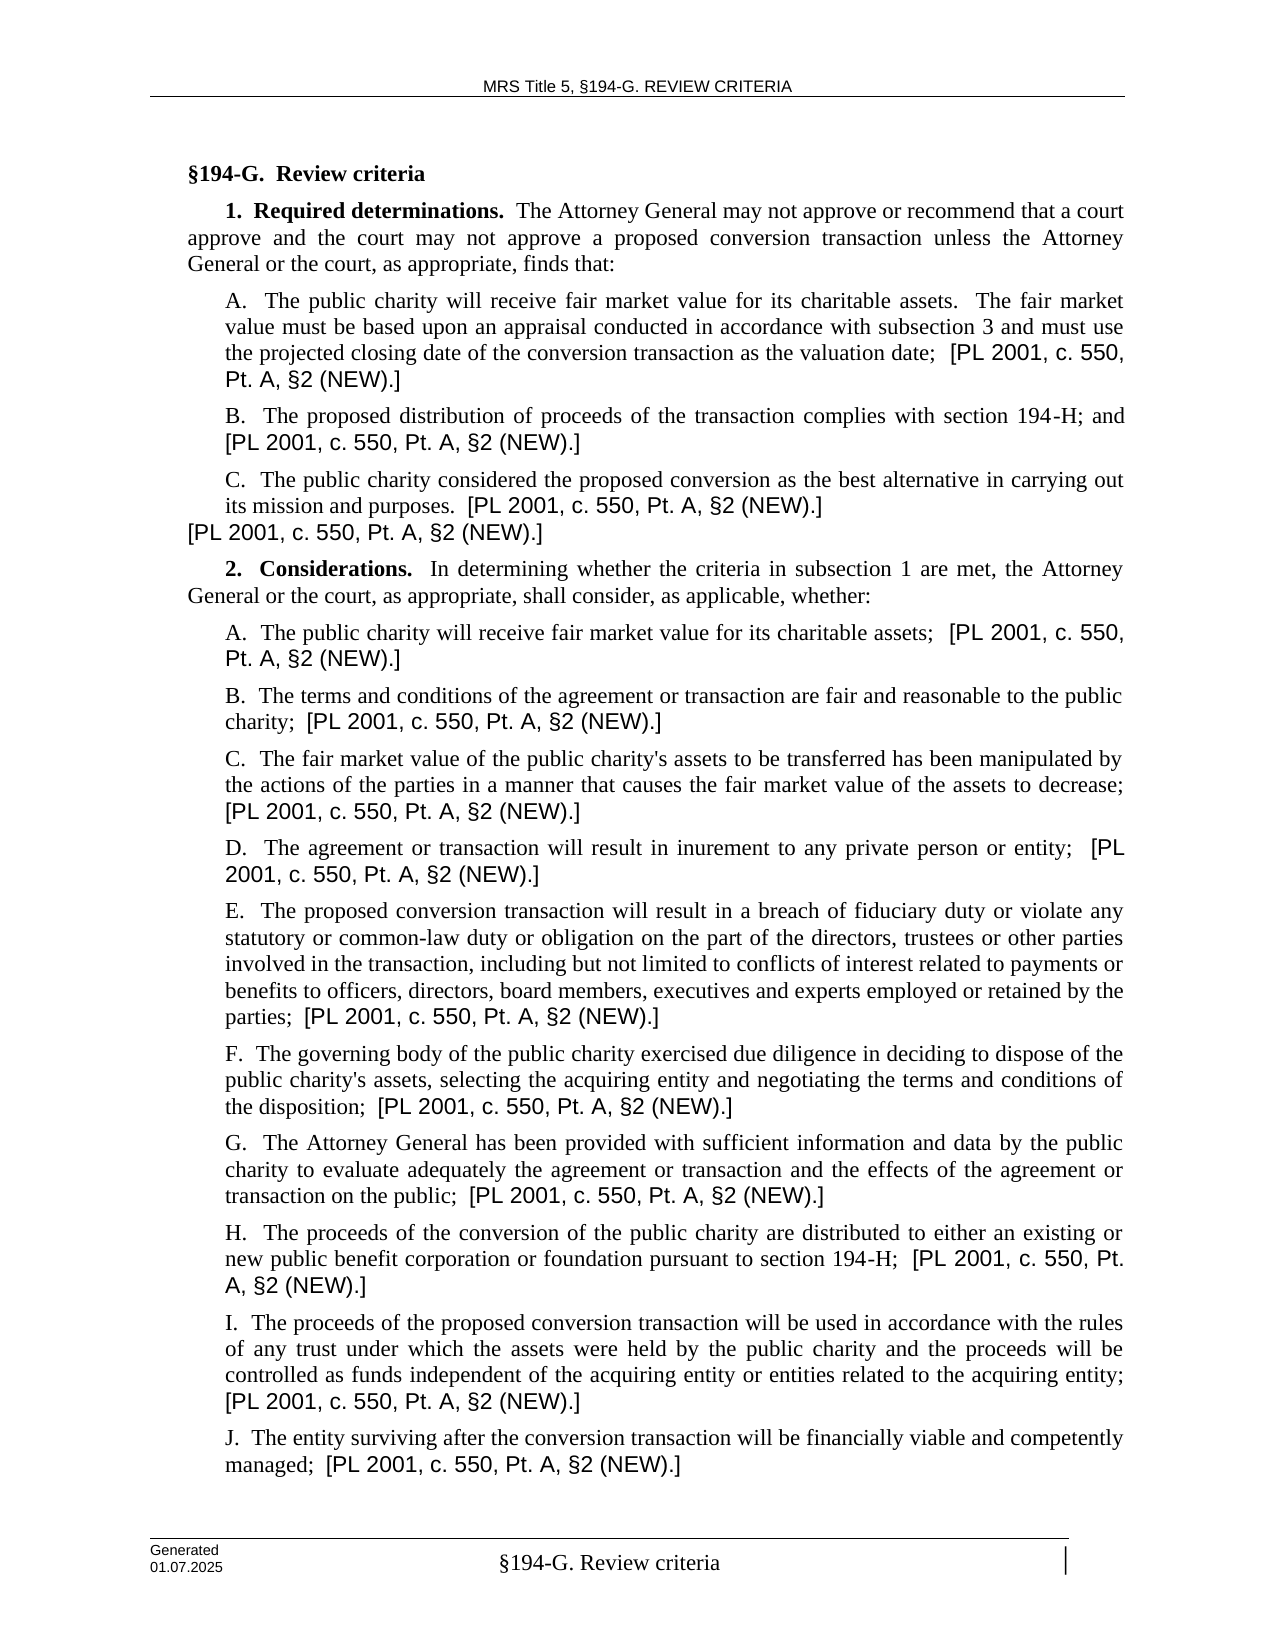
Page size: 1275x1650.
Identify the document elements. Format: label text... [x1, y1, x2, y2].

text A. The public charity will receive fair market value for its charitable assets; [PL 2001, c. 550, Pt. A, §2 (NEW).] [225, 618, 1125, 671]
text B. The proposed distribution of proceeds of the transaction complies with section 194‑H; and [PL 2001, c. 550, Pt. A, §2 (NEW).] [225, 403, 1125, 455]
text 2. Considerations. In determining whether the criteria in subsection 1 are met, the Attorney General or the court, as appropriate, shall consider, as applicable, whether: [187, 555, 1125, 608]
text D. The agreement or transaction will result in inurement to any private person or entity; [PL 2001, c. 550, Pt. A, §2 (NEW).] [225, 834, 1125, 887]
text E. The proposed conversion transaction will result in a breach of fiduciary duty or violate any statutory or common-law duty or obligation on the part of the directors, trustees or other parties involved in the transaction, including but not limited to conflicts of interest related to payments or benefits to officers, directors, board members, executives and experts employed or retained by the parties; [PL 2001, c. 550, Pt. A, §2 (NEW).] [225, 898, 1125, 1029]
text F. The governing body of the public charity exercised due diligence in deciding to dispose of the public charity's assets, selecting the acquiring entity and negotiating the terms and conditions of the disposition; [PL 2001, c. 550, Pt. A, §2 (NEW).] [225, 1040, 1125, 1119]
text C. The public charity considered the proposed conversion as the best alternative in carrying out its mission and purposes. [PL 2001, c. 550, Pt. A, §2 (NEW).] [225, 466, 1125, 518]
text B. The terms and conditions of the agreement or transaction are fair and reasonable to the public charity; [PL 2001, c. 550, Pt. A, §2 (NEW).] [225, 682, 1125, 734]
text C. The fair market value of the public charity's assets to be transferred has been manipulated by the actions of the parties in a manner that causes the fair market value of the assets to decrease; [PL 2001, c. 550, Pt. A, §2 (NEW).] [225, 745, 1125, 824]
text [PL 2001, c. 550, Pt. A, §2 (NEW).] [187, 518, 1125, 545]
text §194-G. Review criteria [187, 160, 1125, 187]
text G. The Attorney General has been provided with sufficient information and data by the public charity to evaluate adequately the agreement or transaction and the effects of the agreement or transaction on the public; [PL 2001, c. 550, Pt. A, §2 (NEW).] [225, 1129, 1125, 1209]
text H. The proceeds of the conversion of the public charity are distributed to either an existing or new public benefit corporation or foundation pursuant to section 194‑H; [PL 2001, c. 550, Pt. A, §2 (NEW).] [225, 1219, 1125, 1298]
text A. The public charity will receive fair market value for its charitable assets. The fair market value must be based upon an appraisal conducted in accordance with subsection 3 and must use the projected closing date of the conversion transaction as the valuation date; [PL 2001, c. 550, Pt. A, §2 (NEW).] [225, 287, 1125, 392]
text 1. Required determinations. The Attorney General may not approve or recommend that a court approve and the court may not approve a proposed conversion transaction unless the Attorney General or the court, as appropriate, finds that: [187, 197, 1125, 276]
text I. The proceeds of the proposed conversion transaction will be used in accordance with the rules of any trust under which the assets were held by the public charity and the proceeds will be controlled as funds independent of the acquiring entity or entities related to the acquiring entity; [PL 2001, c. 550, Pt. A, §2 (NEW).] [225, 1309, 1125, 1414]
text J. The entity surviving after the conversion transaction will be financially viable and competently managed; [PL 2001, c. 550, Pt. A, §2 (NEW).] [225, 1424, 1125, 1477]
